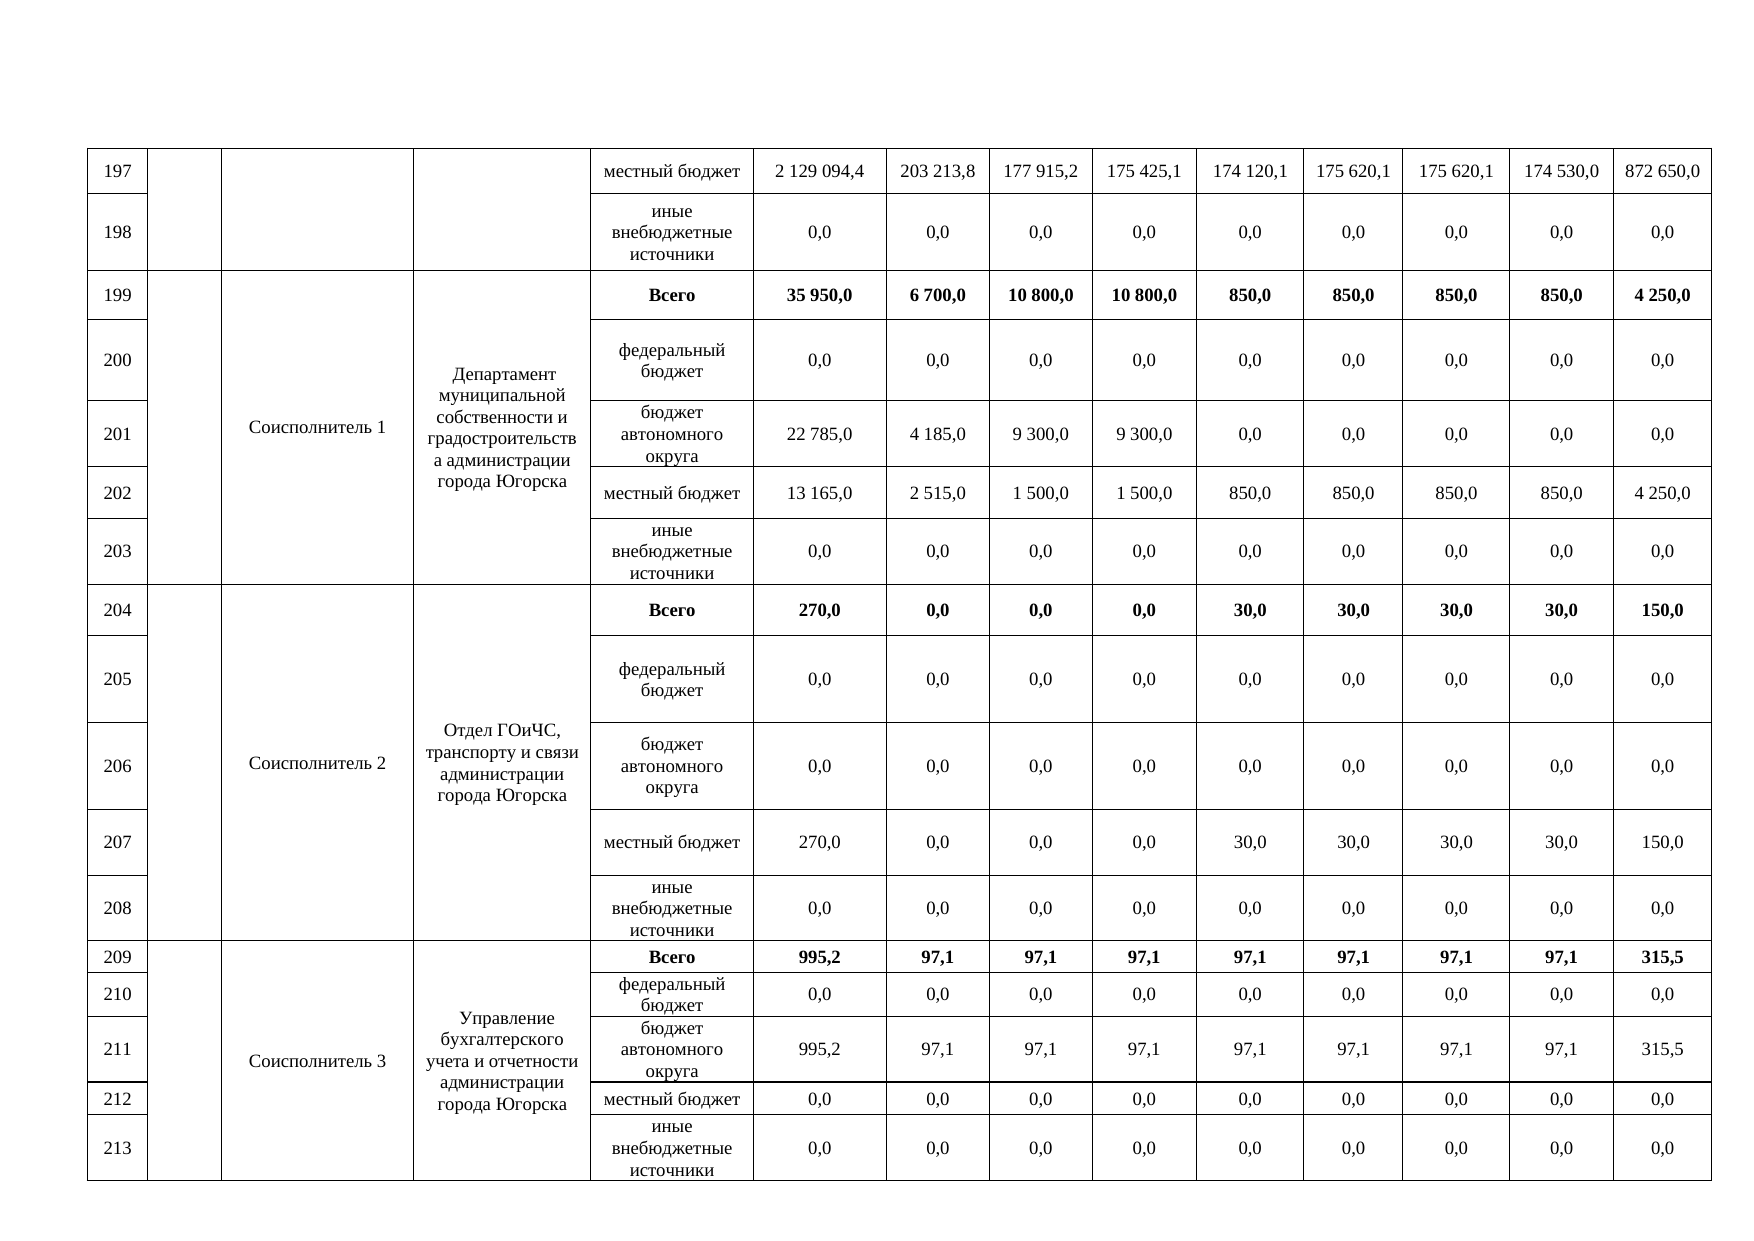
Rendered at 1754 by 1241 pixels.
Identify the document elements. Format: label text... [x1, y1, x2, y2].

table_cell 177 915,2 [990, 149, 1092, 193]
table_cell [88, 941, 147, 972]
table_cell 0,0 [1510, 320, 1613, 400]
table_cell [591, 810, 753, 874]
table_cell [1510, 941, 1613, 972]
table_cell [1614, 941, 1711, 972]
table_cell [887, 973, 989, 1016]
table_cell 0,0 [1093, 320, 1196, 400]
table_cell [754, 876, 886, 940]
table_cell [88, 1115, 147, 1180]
table_cell 0,0 [1614, 320, 1711, 400]
table_cell 0,0 [887, 519, 989, 583]
table_cell иные внебюджетные источники [591, 194, 753, 270]
table_cell 13 165,0 [754, 467, 886, 518]
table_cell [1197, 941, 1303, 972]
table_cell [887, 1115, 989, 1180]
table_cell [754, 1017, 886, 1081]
table_cell 0,0 [1304, 320, 1402, 400]
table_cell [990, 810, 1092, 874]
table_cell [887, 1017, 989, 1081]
table_cell 0,0 [990, 320, 1092, 400]
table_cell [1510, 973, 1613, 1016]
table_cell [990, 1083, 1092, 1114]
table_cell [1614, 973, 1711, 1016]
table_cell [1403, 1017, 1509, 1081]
table_cell 0,0 [1403, 401, 1509, 466]
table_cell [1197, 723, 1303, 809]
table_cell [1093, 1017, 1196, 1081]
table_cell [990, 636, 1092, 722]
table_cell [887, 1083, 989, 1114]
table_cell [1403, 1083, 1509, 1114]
table_cell 203 213,8 [887, 149, 989, 193]
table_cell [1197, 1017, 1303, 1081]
table_cell 6 700,0 [887, 271, 989, 318]
table_cell 198 [88, 194, 147, 270]
table_cell 175 425,1 [1093, 149, 1196, 193]
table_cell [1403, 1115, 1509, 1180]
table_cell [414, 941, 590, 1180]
table_cell 199 [88, 271, 147, 318]
table_cell местный бюджет [591, 467, 753, 518]
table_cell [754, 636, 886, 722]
table_cell 10 800,0 [990, 271, 1092, 318]
table_cell 175 620,1 [1403, 149, 1509, 193]
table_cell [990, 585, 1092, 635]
table_cell 850,0 [1197, 271, 1303, 318]
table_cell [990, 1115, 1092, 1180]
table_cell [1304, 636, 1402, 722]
table_cell 0,0 [1614, 194, 1711, 270]
table_cell 0,0 [1197, 401, 1303, 466]
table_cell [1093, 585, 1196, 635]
table_cell 0,0 [1197, 194, 1303, 270]
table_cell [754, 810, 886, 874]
table_cell 0,0 [1197, 320, 1303, 400]
table_cell 0,0 [754, 519, 886, 583]
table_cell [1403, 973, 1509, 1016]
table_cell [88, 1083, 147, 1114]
table_cell местный бюджет [591, 149, 753, 193]
table_cell 2 515,0 [887, 467, 989, 518]
table_cell 0,0 [1403, 194, 1509, 270]
table_cell 0,0 [990, 519, 1092, 583]
table_cell 850,0 [1510, 271, 1613, 318]
table_cell 0,0 [990, 194, 1092, 270]
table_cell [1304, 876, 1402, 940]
table_cell 850,0 [1403, 467, 1509, 518]
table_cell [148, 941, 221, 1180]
table_cell 9 300,0 [990, 401, 1092, 466]
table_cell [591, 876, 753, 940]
table_cell 2 129 094,4 [754, 149, 886, 193]
table_cell 0,0 [1197, 519, 1303, 583]
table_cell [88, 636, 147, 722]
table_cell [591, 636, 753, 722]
table_cell 1 500,0 [1093, 467, 1196, 518]
table_cell 204 [88, 585, 147, 635]
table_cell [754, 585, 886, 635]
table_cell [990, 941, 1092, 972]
table_cell 850,0 [1403, 271, 1509, 318]
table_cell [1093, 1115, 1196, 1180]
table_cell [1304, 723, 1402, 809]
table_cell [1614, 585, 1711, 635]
table_cell 0,0 [1510, 519, 1613, 583]
table_cell 4 250,0 [1614, 467, 1711, 518]
table_cell 200 [88, 320, 147, 400]
table_cell 9 300,0 [1093, 401, 1196, 466]
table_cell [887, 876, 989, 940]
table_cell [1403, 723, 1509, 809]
table_cell иные внебюджетные источники [591, 519, 753, 583]
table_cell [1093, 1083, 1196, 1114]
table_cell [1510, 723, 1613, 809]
table_cell 0,0 [887, 194, 989, 270]
table_cell 197 [88, 149, 147, 193]
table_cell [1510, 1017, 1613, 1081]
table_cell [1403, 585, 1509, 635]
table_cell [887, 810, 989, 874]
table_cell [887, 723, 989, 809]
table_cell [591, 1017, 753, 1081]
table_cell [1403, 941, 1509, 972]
table_cell 4 185,0 [887, 401, 989, 466]
table_cell федеральный бюджет [591, 320, 753, 400]
table_cell 10 800,0 [1093, 271, 1196, 318]
table_cell 850,0 [1510, 467, 1613, 518]
table_cell бюджет автономного округа [591, 401, 753, 466]
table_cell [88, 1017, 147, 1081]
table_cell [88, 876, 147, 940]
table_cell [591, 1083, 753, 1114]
table_cell [148, 585, 221, 940]
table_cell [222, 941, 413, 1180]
table_cell 0,0 [1403, 519, 1509, 583]
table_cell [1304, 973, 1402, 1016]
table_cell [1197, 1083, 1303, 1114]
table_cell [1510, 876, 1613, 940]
table_cell 850,0 [1197, 467, 1303, 518]
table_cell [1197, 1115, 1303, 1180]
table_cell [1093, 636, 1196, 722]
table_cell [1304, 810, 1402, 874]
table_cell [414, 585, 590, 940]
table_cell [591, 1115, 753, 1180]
table_cell 22 785,0 [754, 401, 886, 466]
table_cell 0,0 [1304, 401, 1402, 466]
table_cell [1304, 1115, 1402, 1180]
table_cell 0,0 [1304, 519, 1402, 583]
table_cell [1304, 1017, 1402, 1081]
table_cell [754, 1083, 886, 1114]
table_cell 0,0 [1510, 401, 1613, 466]
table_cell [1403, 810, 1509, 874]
table_cell 202 [88, 467, 147, 518]
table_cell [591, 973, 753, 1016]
table_cell Всего [591, 271, 753, 318]
table_cell 0,0 [754, 320, 886, 400]
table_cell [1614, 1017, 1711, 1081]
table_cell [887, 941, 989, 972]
table_cell 0,0 [1093, 519, 1196, 583]
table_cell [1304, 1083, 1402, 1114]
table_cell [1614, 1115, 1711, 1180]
table_cell 201 [88, 401, 147, 466]
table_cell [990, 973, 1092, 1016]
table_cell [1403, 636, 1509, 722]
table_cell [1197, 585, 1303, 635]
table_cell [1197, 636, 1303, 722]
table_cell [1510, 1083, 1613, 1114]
table_cell 0,0 [887, 320, 989, 400]
table_cell 0,0 [754, 194, 886, 270]
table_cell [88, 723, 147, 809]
table_cell 0,0 [1614, 519, 1711, 583]
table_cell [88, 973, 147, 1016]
table_cell 850,0 [1304, 271, 1402, 318]
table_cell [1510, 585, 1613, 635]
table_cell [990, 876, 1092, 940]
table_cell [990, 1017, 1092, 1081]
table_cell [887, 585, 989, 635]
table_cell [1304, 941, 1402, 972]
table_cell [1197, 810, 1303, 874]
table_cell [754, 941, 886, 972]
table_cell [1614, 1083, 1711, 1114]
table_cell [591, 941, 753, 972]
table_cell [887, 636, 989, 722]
table_cell Соисполнитель 1 [222, 271, 413, 583]
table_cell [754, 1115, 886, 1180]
table_cell 0,0 [1304, 194, 1402, 270]
table_cell 0,0 [1614, 401, 1711, 466]
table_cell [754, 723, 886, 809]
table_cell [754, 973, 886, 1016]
table_cell 0,0 [1093, 194, 1196, 270]
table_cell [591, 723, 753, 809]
table_cell [148, 271, 221, 583]
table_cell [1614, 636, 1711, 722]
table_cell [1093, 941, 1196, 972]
table_cell 0,0 [1510, 194, 1613, 270]
table_cell 1 500,0 [990, 467, 1092, 518]
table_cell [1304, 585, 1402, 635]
table_cell 4 250,0 [1614, 271, 1711, 318]
table_cell 175 620,1 [1304, 149, 1402, 193]
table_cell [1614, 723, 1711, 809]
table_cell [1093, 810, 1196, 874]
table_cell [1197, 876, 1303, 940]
table_cell 850,0 [1304, 467, 1402, 518]
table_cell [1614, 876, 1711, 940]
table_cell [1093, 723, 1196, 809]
table_cell 174 530,0 [1510, 149, 1613, 193]
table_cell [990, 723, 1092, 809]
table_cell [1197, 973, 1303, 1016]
table_cell 0,0 [1403, 320, 1509, 400]
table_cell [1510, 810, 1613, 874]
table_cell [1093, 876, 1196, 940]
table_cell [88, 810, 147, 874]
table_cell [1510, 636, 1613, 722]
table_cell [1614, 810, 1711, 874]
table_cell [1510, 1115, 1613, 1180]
table_cell 872 650,0 [1614, 149, 1711, 193]
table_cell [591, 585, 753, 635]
table_cell 35 950,0 [754, 271, 886, 318]
table_cell 174 120,1 [1197, 149, 1303, 193]
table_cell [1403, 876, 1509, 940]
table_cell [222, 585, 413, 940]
table_cell Департамент муниципальной собственности и градостроительства администрации города Югорска [414, 271, 590, 583]
table_cell 203 [88, 519, 147, 583]
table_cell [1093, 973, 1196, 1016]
